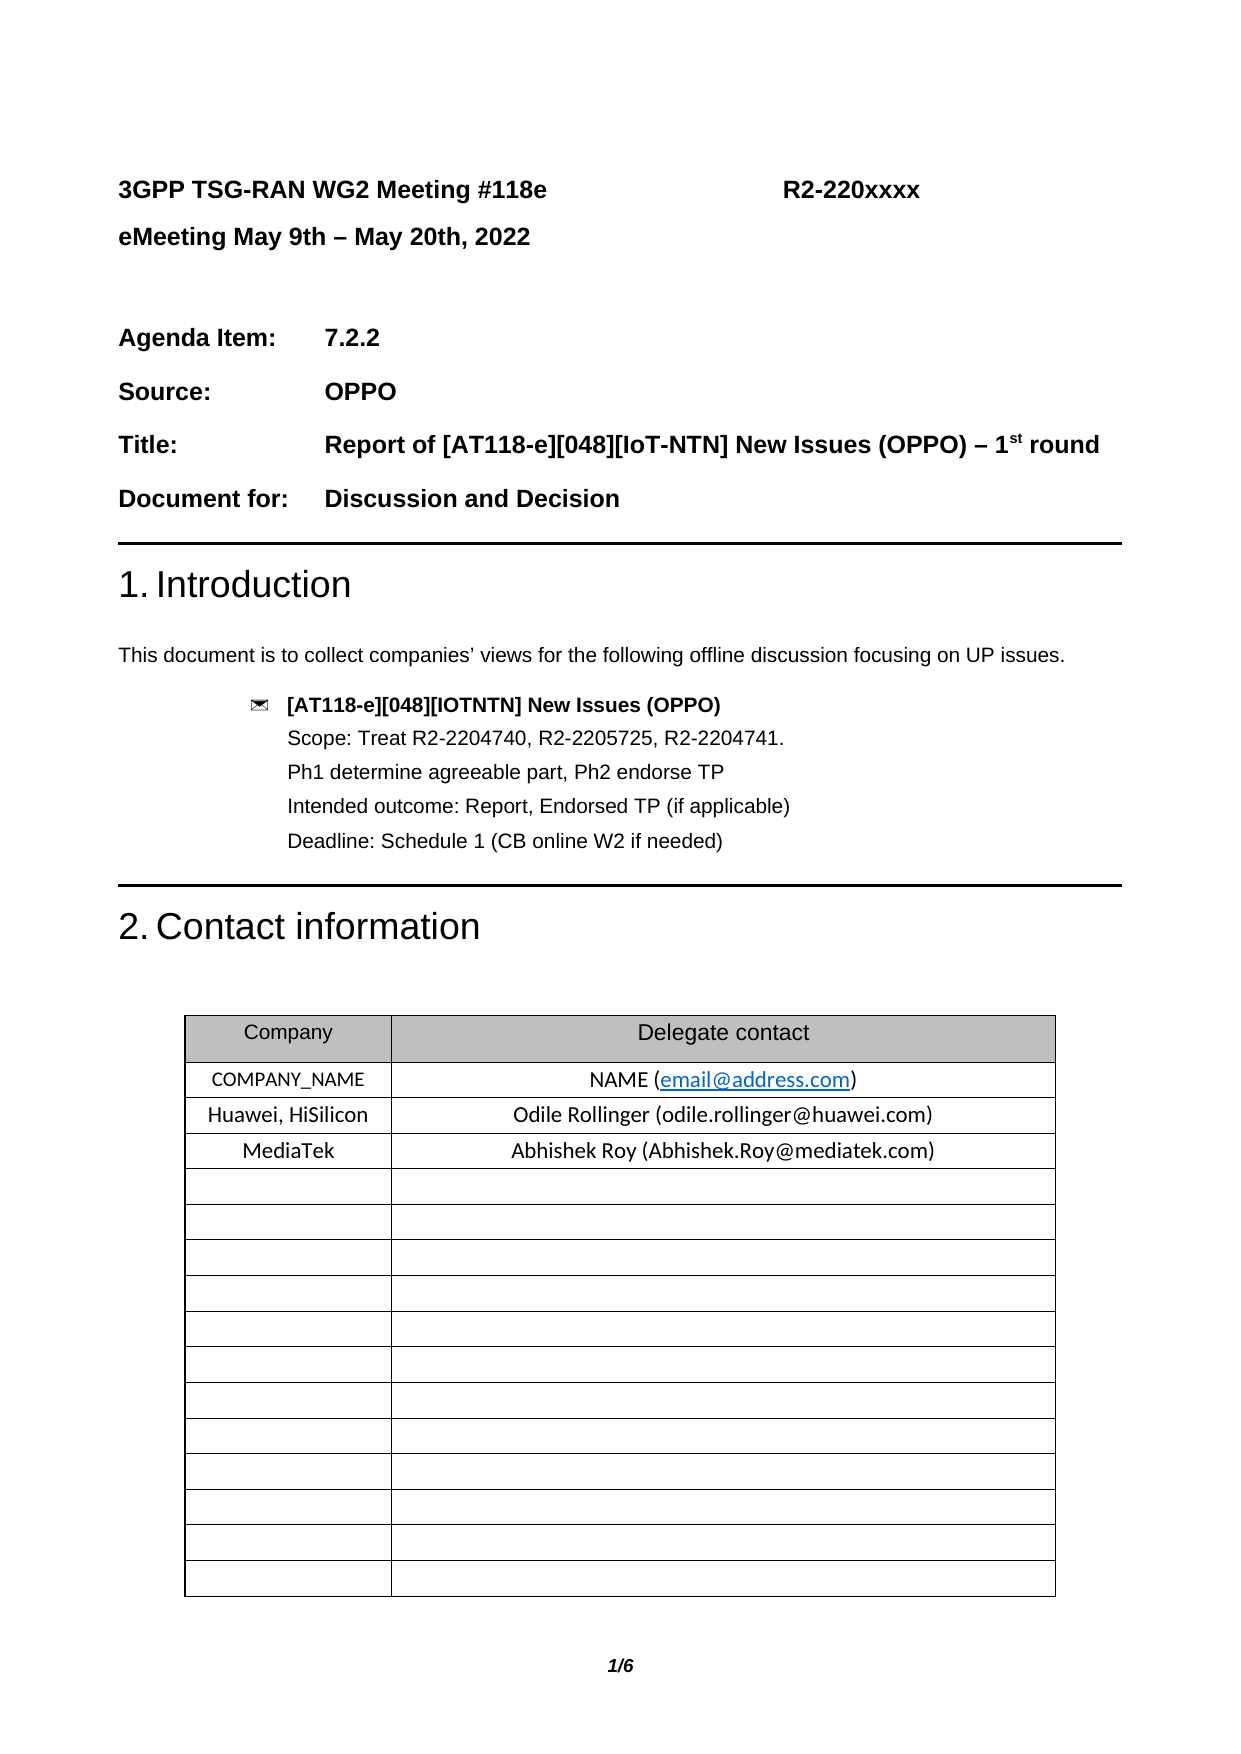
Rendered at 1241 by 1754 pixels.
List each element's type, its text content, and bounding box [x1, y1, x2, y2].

text eMeeting May 9th – May 20th, 2022 [118, 220, 1122, 253]
table_cell [186, 1240, 391, 1275]
table_cell NAME (email@address.com) [392, 1063, 1055, 1097]
table_cell [392, 1205, 1055, 1239]
text Document for: Discussion and Decision [118, 482, 1122, 514]
table_cell [392, 1419, 1055, 1453]
table_cell [186, 1205, 391, 1239]
table_cell [186, 1276, 391, 1311]
table_cell [186, 1525, 391, 1560]
text Agenda Item: 7.2.2 [118, 321, 1122, 354]
table_cell [392, 1383, 1055, 1417]
table_cell [186, 1454, 391, 1489]
table_cell [186, 1347, 391, 1382]
subtitle Introduction [118, 545, 1122, 616]
table_cell [392, 1525, 1055, 1560]
text Title: Report of [AT118-e][048][IoT-NTN] New Issues (OPPO) – 1st round [118, 428, 1122, 461]
text Intended outcome: Report, Endorsed TP (if applicable) [249, 790, 1122, 822]
table_cell Odile Rollinger (odile.rollinger@huawei.com) [392, 1098, 1055, 1133]
table_cell COMPANY_NAME [186, 1063, 391, 1097]
subtitle Contact information [118, 887, 1122, 958]
table_cell MediaTek [186, 1134, 391, 1168]
table_cell [186, 1419, 391, 1453]
table_cell [186, 1169, 391, 1204]
text [AT118-e][048][IOTNTN] New Issues (OPPO) [249, 689, 1122, 721]
table_cell Abhishek Roy (Abhishek.Roy@mediatek.com) [392, 1134, 1055, 1168]
table_cell [392, 1490, 1055, 1524]
text Ph1 determine agreeable part, Ph2 endorse TP [249, 756, 1122, 788]
table_cell [186, 1490, 391, 1524]
text This document is to collect companies’ views for the following offline discussion focusing on UP issues. [118, 638, 1122, 671]
text Source: OPPO [118, 375, 1122, 407]
text 3GPP TSG-RAN WG2 Meeting #118e R2-220xxxx [118, 173, 1122, 206]
table_cell [392, 1454, 1055, 1489]
table_cell [186, 1561, 391, 1596]
table_header Delegate contact [392, 1016, 1055, 1062]
text Scope: Treat R2-2204740, R2-2205725, R2-2204741. [249, 721, 1122, 754]
text Deadline: Schedule 1 (CB online W2 if needed) [249, 824, 1122, 857]
table_cell [392, 1312, 1055, 1346]
table_cell Huawei, HiSilicon [186, 1098, 391, 1133]
table_cell [392, 1347, 1055, 1382]
table_cell [186, 1383, 391, 1417]
table_cell [392, 1240, 1055, 1275]
table_cell [392, 1169, 1055, 1204]
table_cell [186, 1312, 391, 1346]
table_header Company [186, 1016, 391, 1062]
table_cell [392, 1561, 1055, 1596]
table_cell [392, 1276, 1055, 1311]
